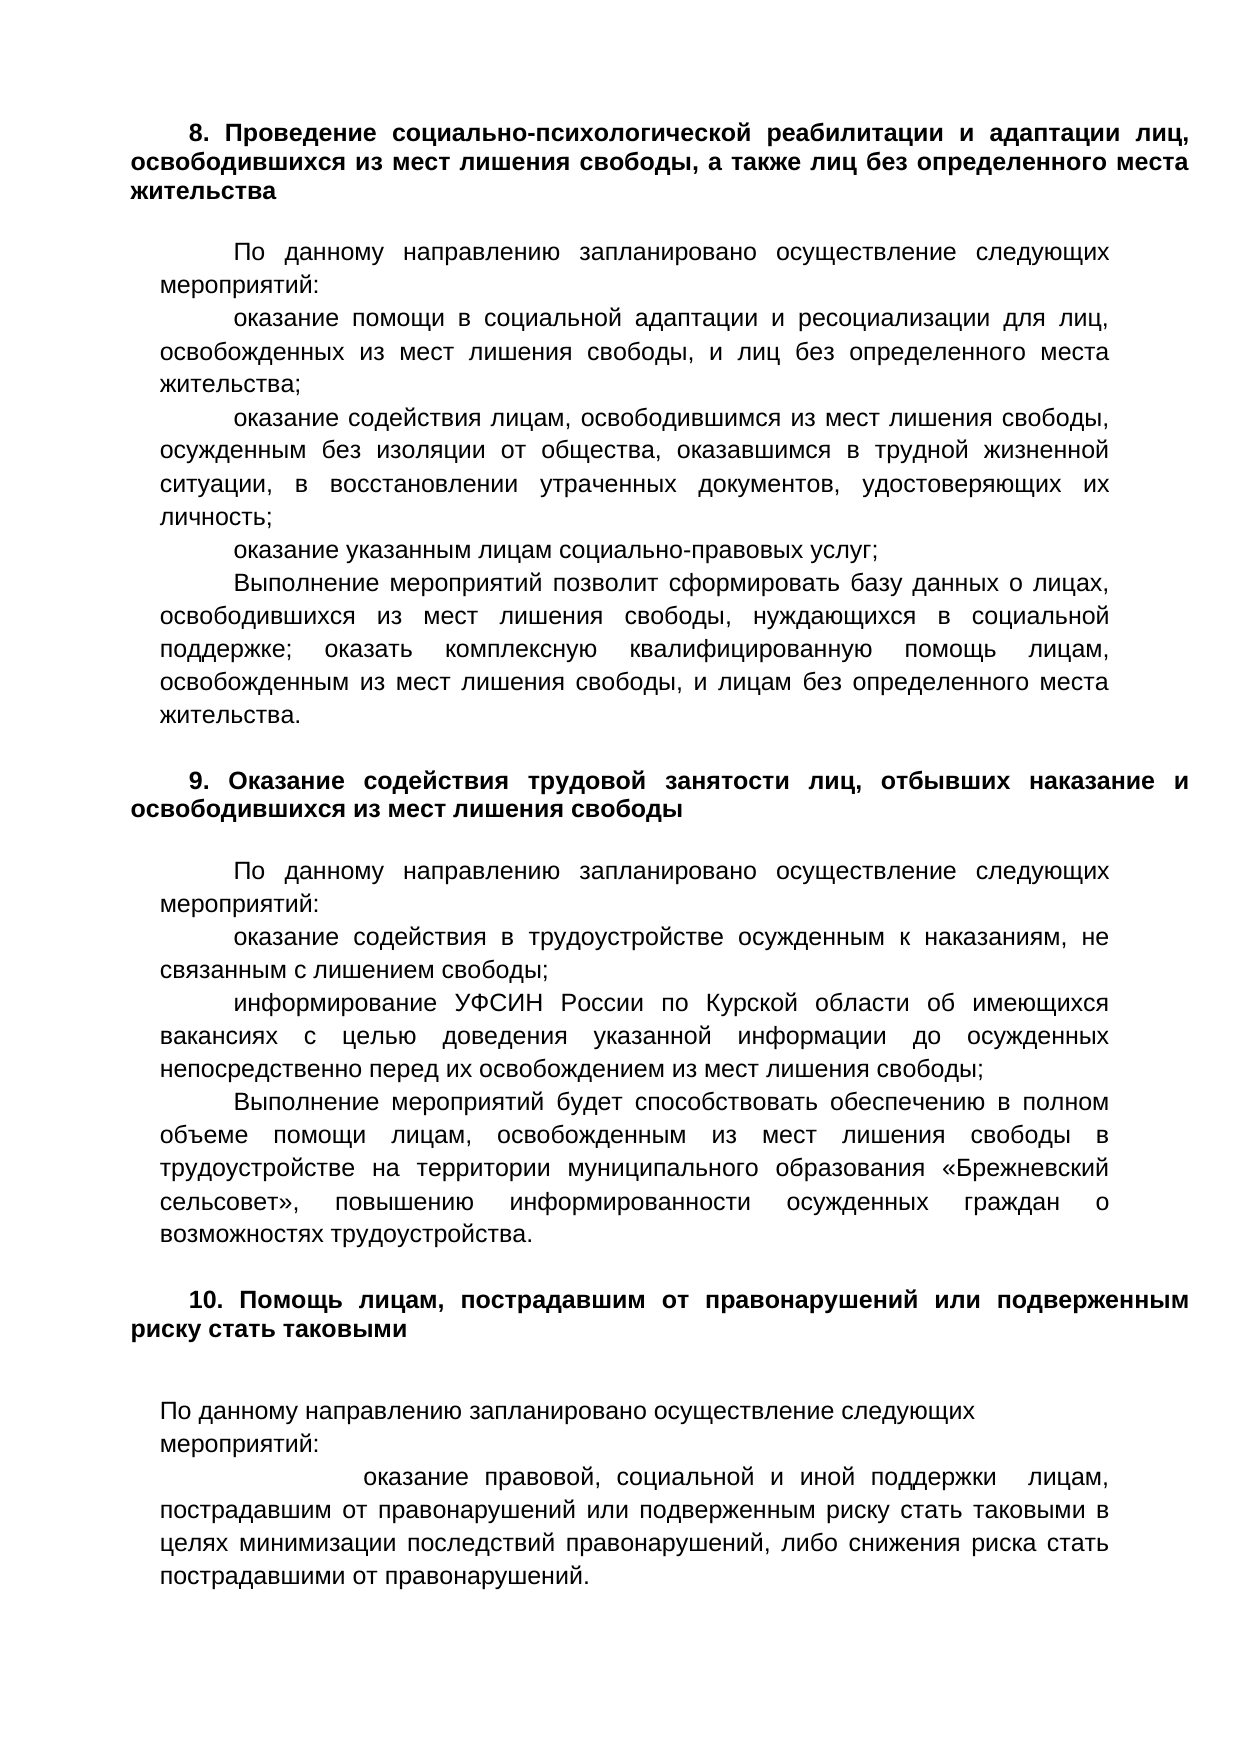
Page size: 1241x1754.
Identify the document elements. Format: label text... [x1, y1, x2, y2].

text Выполнение мероприятий позволит сформировать базу данных о лицах, освободившихся из мест лишения свободы, нуждающихся в социальной поддержке; оказать комплексную квалифицированную помощь лицам, освобожденным из мест лишения свободы, и лицам без определенного места жительства. [159, 568, 1110, 728]
subtitle 8. Проведение социально-психологической реабилитации и адаптации лиц, освободившихся из мест лишения свободы, а также лиц без определенного места жительства [130, 118, 1190, 204]
text оказание правовой, социальной и иной поддержки лицам, пострадавшим от правонарушений или подверженным риску стать таковыми в целях минимизации последствий правонарушений, либо снижения риска стать пострадавшими от правонарушений. [159, 1462, 1110, 1590]
text информирование УФСИН России по Курской области об имеющихся вакансиях с целью доведения указанной информации до осужденных непосредственно перед их освобождением из мест лишения свободы; [159, 988, 1110, 1083]
text По данному направлению запланировано осуществление следующих мероприятий: [159, 1396, 1110, 1458]
text оказание помощи в социальной адаптации и ресоциализации для лиц, освобожденных из мест лишения свободы, и лиц без определенного места жительства; [159, 303, 1110, 398]
text оказание содействия в трудоустройстве осужденным к наказаниям, не связанным с лишением свободы; [159, 922, 1110, 984]
text По данному направлению запланировано осуществление следующих мероприятий: [159, 856, 1110, 918]
text оказание указанным лицам социально-правовых услуг; [159, 534, 1110, 563]
text Выполнение мероприятий будет способствовать обеспечению в полном объеме помощи лицам, освобожденным из мест лишения свободы в трудоустройстве на территории муниципального образования «Брежневский сельсовет», повышению информированности осужденных граждан о возможностях трудоустройства. [159, 1087, 1110, 1248]
subtitle 9. Оказание содействия трудовой занятости лиц, отбывших наказание и освободившихся из мест лишения свободы [130, 766, 1190, 823]
text По данному направлению запланировано осуществление следующих мероприятий: [159, 237, 1110, 299]
subtitle 10. Помощь лицам, пострадавшим от правонарушений или подверженным риску стать таковыми [130, 1286, 1190, 1343]
text оказание содействия лицам, освободившимся из мест лишения свободы, осужденным без изоляции от общества, оказавшимся в трудной жизненной ситуации, в восстановлении утраченных документов, удостоверяющих их личность; [159, 402, 1110, 530]
